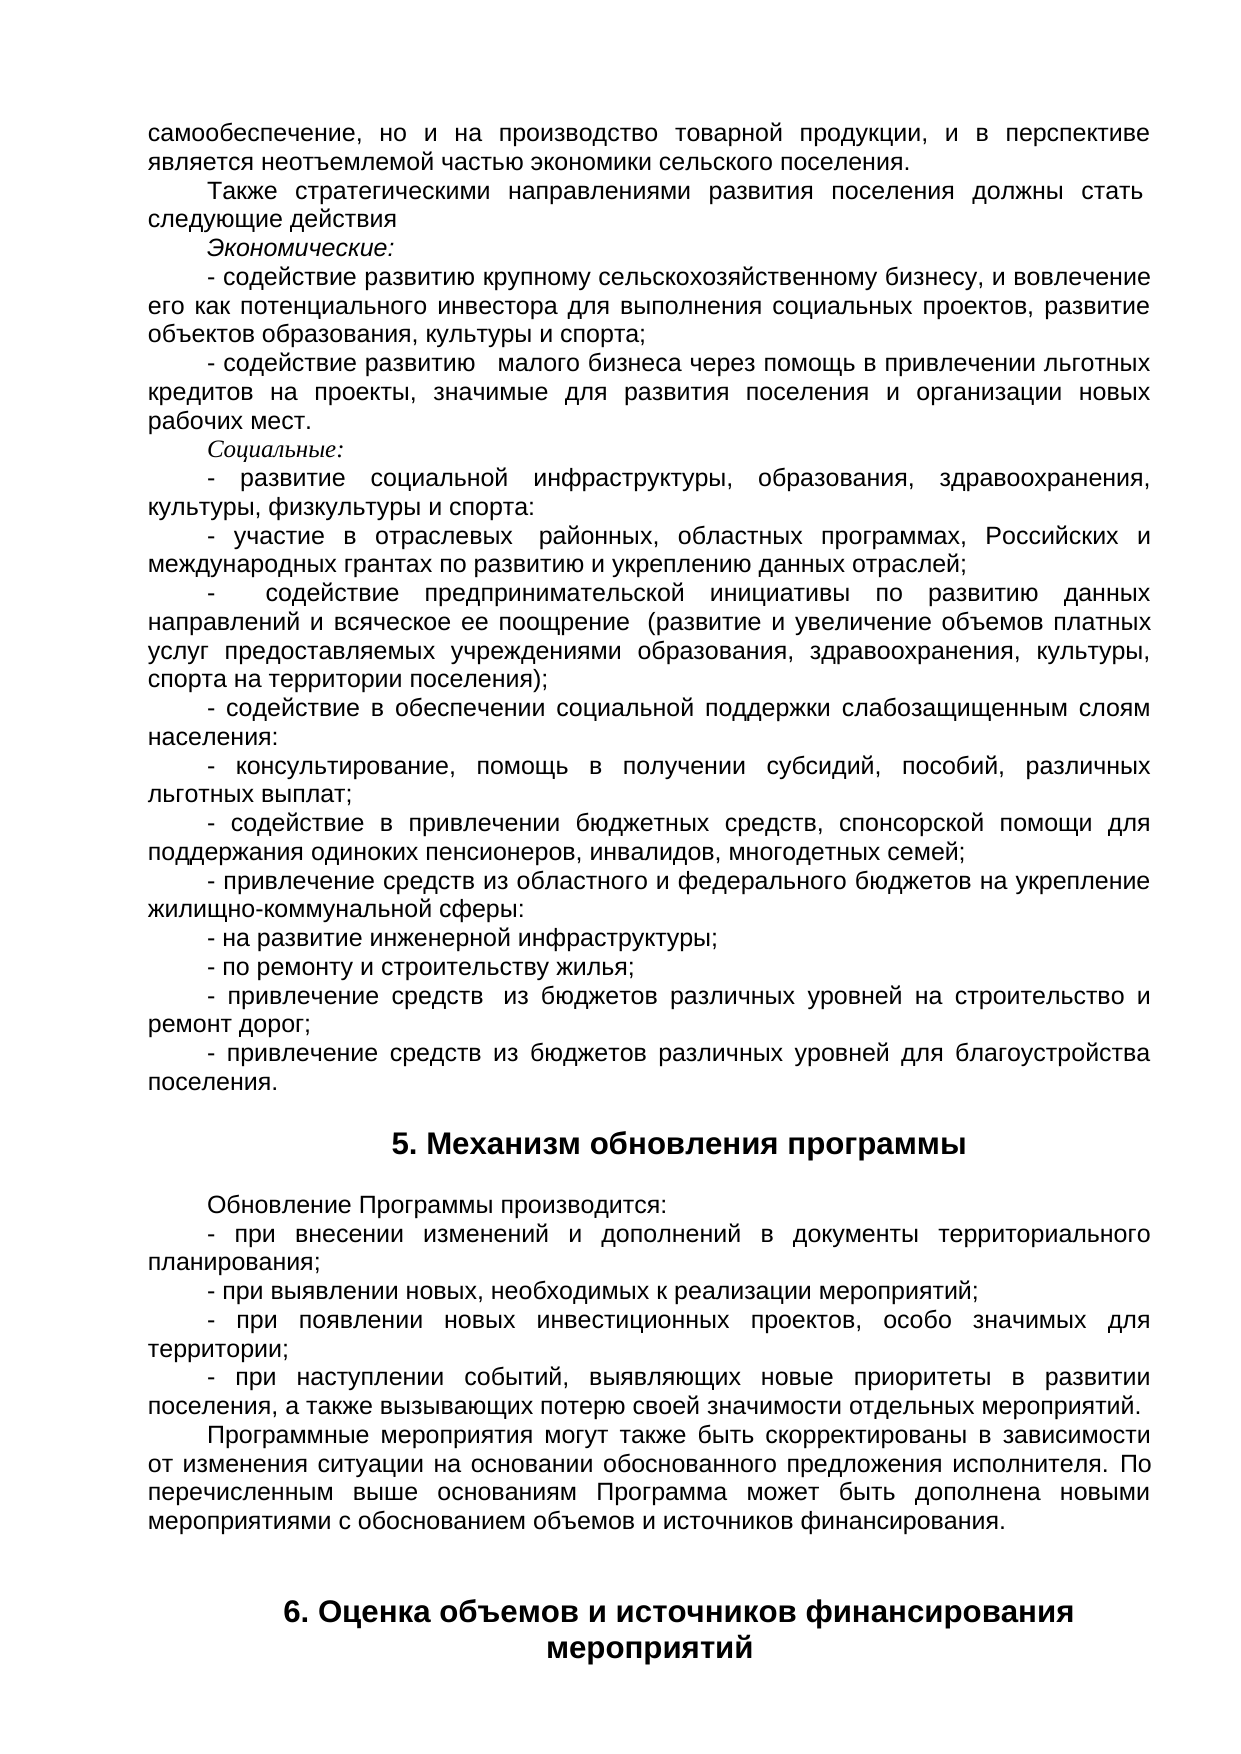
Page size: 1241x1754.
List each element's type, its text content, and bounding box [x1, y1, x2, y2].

text - содействие развитию малого бизнеса через помощь в привлечении льготных кредитов на проекты, значимые для развития поселения и организации новых рабочих мест. [148, 348, 1152, 434]
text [148, 118, 1152, 176]
text - содействие предпринимательской инициативы по развитию данных направлений и всяческое ее поощрение (развитие и увеличение объемов платных услуг предоставляемых учреждениями образования, здравоохранения, культуры, спорта на территории поселения); [148, 578, 1152, 693]
text - развитие социальной инфраструктуры, образования, здравоохранения, культуры, физкультуры и спорта: [148, 463, 1152, 521]
text - при выявлении новых, необходимых к реализации мероприятий; [148, 1276, 1152, 1305]
text Программные мероприятия могут также быть скорректированы в зависимости от изменения ситуации на основании обоснованного предложения исполнителя. По перечисленным выше основаниям Программа может быть дополнена новыми мероприятиями с обоснованием объемов и источников финансирования. [148, 1420, 1152, 1535]
text Обновление Программы производится: [148, 1190, 1152, 1219]
text - при внесении изменений и дополнений в документы территориального планирования; [148, 1219, 1152, 1276]
text - содействие в обеспечении социальной поддержки слабозащищенным слоям населения: [148, 693, 1152, 751]
text - при наступлении событий, выявляющих новые приоритеты в развитии поселения, а также вызывающих потерю своей значимости отдельных мероприятий. [148, 1362, 1152, 1420]
text - по ремонту и строительству жилья; [148, 952, 1152, 981]
text 5. Механизм обновления программы [148, 1125, 1152, 1161]
text Также стратегическими направлениями развития поселения должны стать следующие действия [148, 176, 1152, 233]
text - на развитие инженерной инфраструктуры; [148, 923, 1152, 952]
text - привлечение средств из областного и федерального бюджетов на укрепление жилищно-коммунальной сферы: [148, 866, 1152, 923]
text 6. Оценка объемов и источников финансирования мероприятий [148, 1593, 1152, 1665]
text - привлечение средств из бюджетов различных уровней для благоустройства поселения. [148, 1038, 1152, 1096]
text - консультирование, помощь в получении субсидий, пособий, различных льготных выплат; [148, 751, 1152, 808]
text - содействие в привлечении бюджетных средств, спонсорской помощи для поддержания одиноких пенсионеров, инвалидов, многодетных семей; [148, 808, 1152, 866]
text Экономические: [148, 233, 1152, 262]
text - при появлении новых инвестиционных проектов, особо значимых для территории; [148, 1305, 1152, 1362]
text - содействие развитию крупному сельскохозяйственному бизнесу, и вовлечение его как потенциального инвестора для выполнения социальных проектов, развитие объектов образования, культуры и спорта; [148, 262, 1152, 348]
text Социальные: [148, 434, 1152, 463]
text - привлечение средств из бюджетов различных уровней на строительство и ремонт дорог; [148, 981, 1152, 1038]
text - участие в отраслевых районных, областных программах, Российских и международных грантах по развитию и укреплению данных отраслей; [148, 521, 1152, 578]
